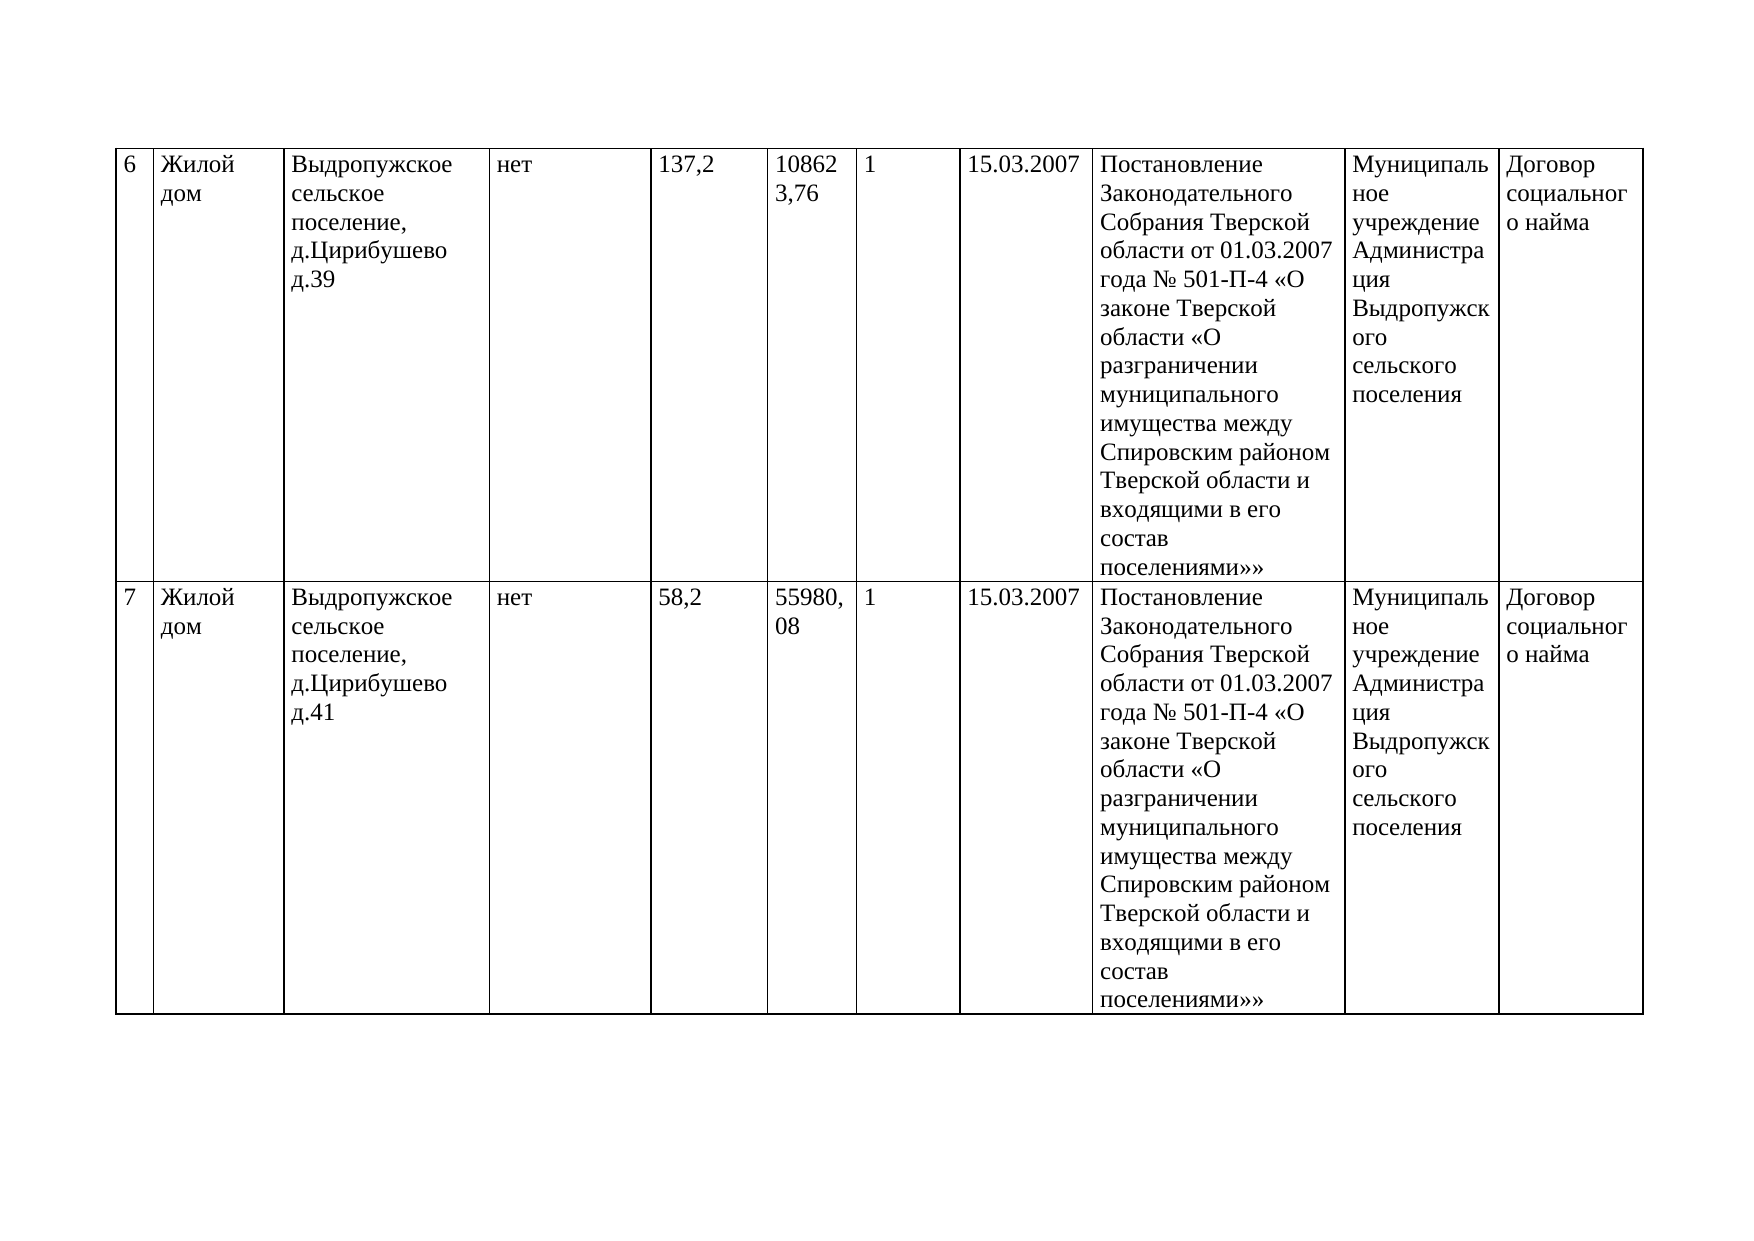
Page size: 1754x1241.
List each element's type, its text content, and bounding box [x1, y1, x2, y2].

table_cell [1093, 149, 1344, 581]
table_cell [1093, 582, 1344, 1013]
table_cell нет [490, 149, 650, 581]
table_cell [1346, 149, 1498, 581]
table_cell 58,2 [652, 582, 767, 1013]
table_cell 1 [857, 582, 959, 1013]
table_cell 108623,76 [768, 149, 856, 581]
table_cell Жилой дом [154, 582, 283, 1013]
table_cell Жилой дом [154, 149, 283, 581]
table_cell нет [490, 582, 650, 1013]
table_cell 15.03.2007 [961, 582, 1092, 1013]
table_cell Выдропужское сельское поселение, д.Цирибушево д.41 [285, 582, 489, 1013]
table_cell 137,2 [652, 149, 767, 581]
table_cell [1346, 582, 1498, 1013]
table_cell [1500, 149, 1642, 581]
table_cell 55980,08 [768, 582, 856, 1013]
table_cell 6 [117, 149, 153, 581]
table_cell 7 [117, 582, 153, 1013]
table_cell 15.03.2007 [961, 149, 1092, 581]
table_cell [1500, 582, 1642, 1013]
table_cell 1 [857, 149, 959, 581]
table_cell Выдропужское сельское поселение, д.Цирибушево д.39 [285, 149, 489, 581]
